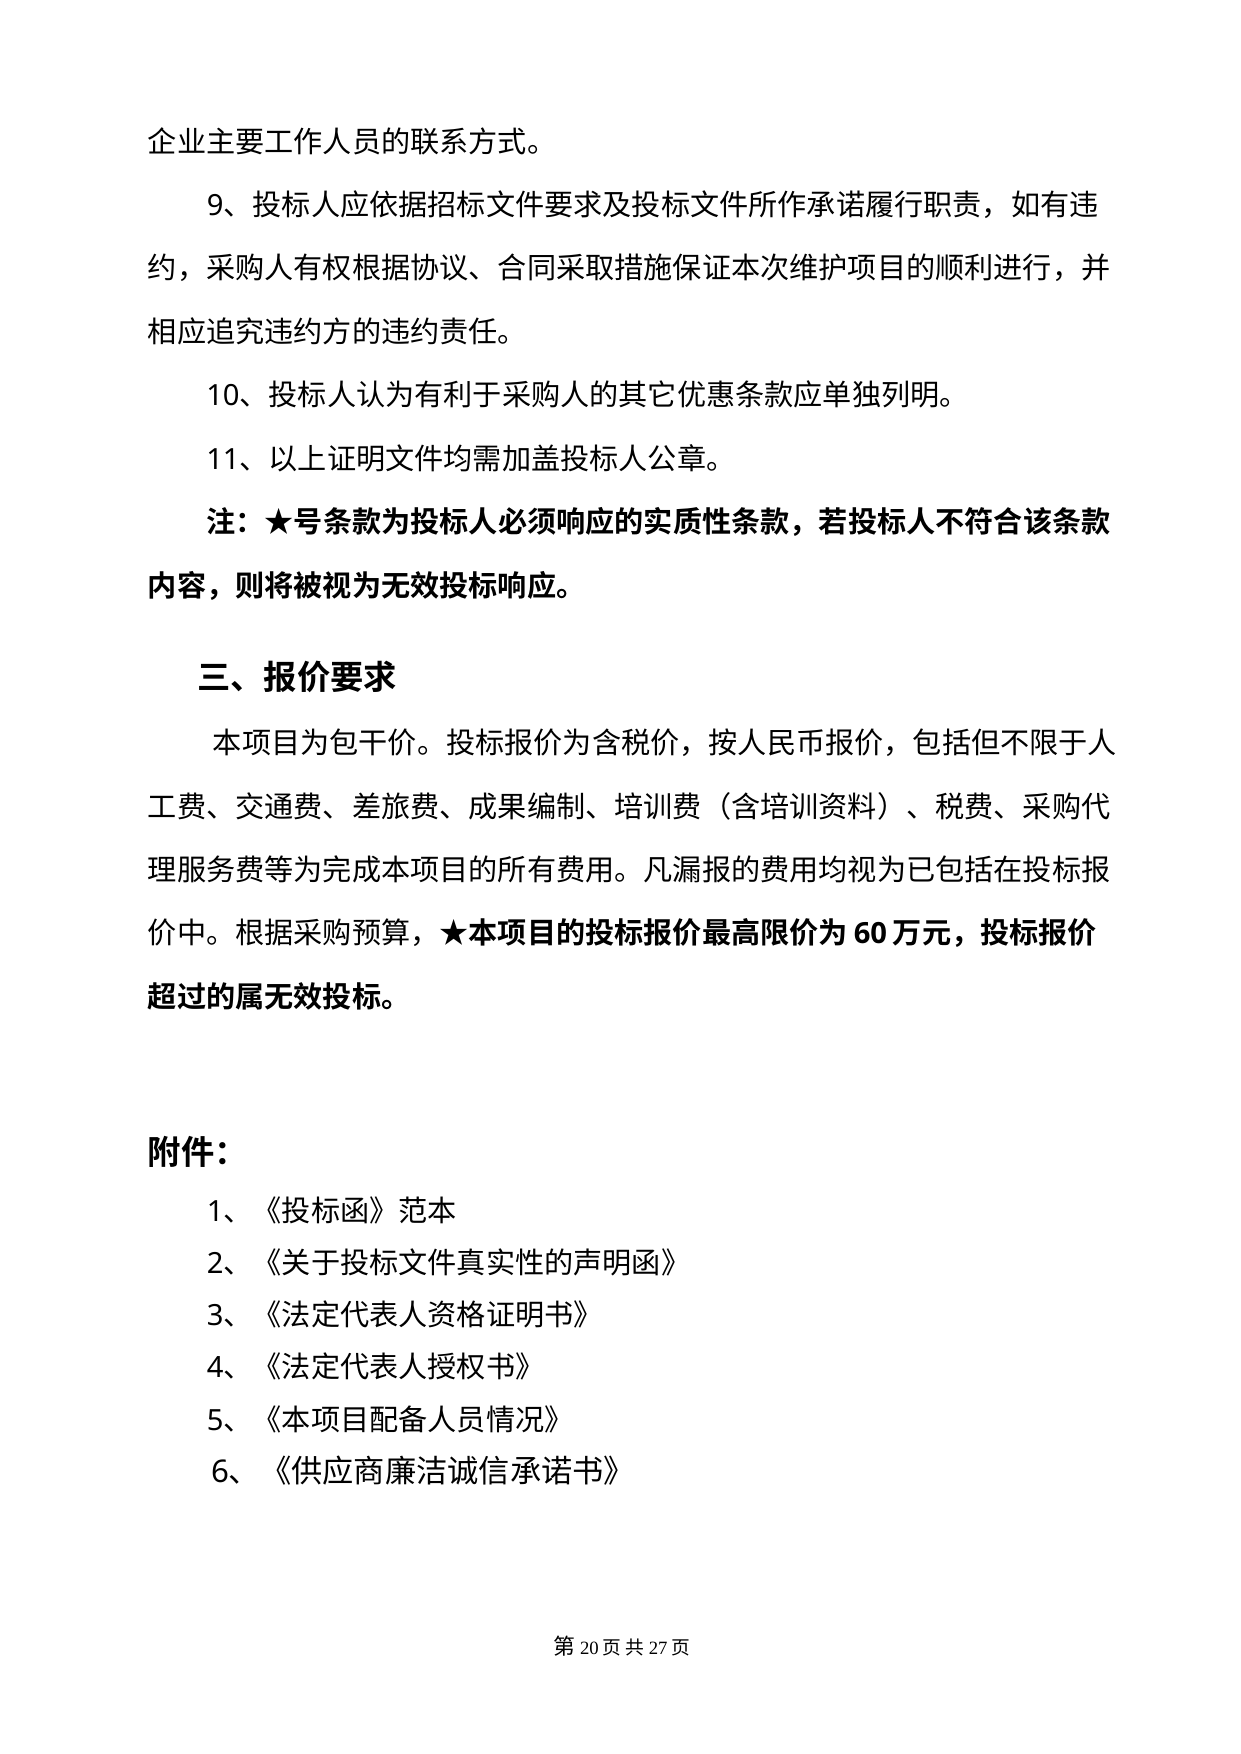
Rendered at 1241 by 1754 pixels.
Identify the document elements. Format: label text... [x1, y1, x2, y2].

text 3、《法定代表人资格证明书》 [148, 1284, 1122, 1336]
list 9、投标人应依据招标文件要求及投标文件所作承诺履行职责，如有违 [207, 182, 1122, 224]
text 企业主要工作人员的联系方式。 [148, 118, 1122, 160]
text 约，采购人有权根据协议、合同采取措施保证本次维护项目的顺利进行，并相应追究违约方的违约责任。 [148, 245, 1122, 351]
text 6、《供应商廉洁诚信承诺书》 [148, 1440, 1122, 1492]
subtitle 三、报价要求 [148, 651, 1122, 699]
text 2、《关于投标文件真实性的声明函》 [148, 1232, 1122, 1284]
text 5、《本项目配备人员情况》 [148, 1388, 1122, 1440]
text 注：★号条款为投标人必须响应的实质性条款，若投标人不符合该条款内容，则将被视为无效投标响应。 [148, 499, 1122, 605]
text 4、《法定代表人授权书》 [148, 1336, 1122, 1388]
text 11、以上证明文件均需加盖投标人公章。 [148, 436, 1122, 478]
title 附件： [148, 1125, 1122, 1174]
text 10、投标人认为有利于采购人的其它优惠条款应单独列明。 [148, 372, 1122, 414]
text 1、《投标函》范本 [148, 1180, 1122, 1232]
text 本项目为包干价。投标报价为含税价，按人民币报价，包括但不限于人工费、交通费、差旅费、成果编制、培训费（含培训资料）、税费、采购代理服务费等为完成本项目的所有费用。凡漏报的费用均视为已包括在投标报价中。根据采购预算，★本项目的投标报价最高限价为60万元，投标报价超过的属无效投标。 [148, 720, 1122, 1016]
